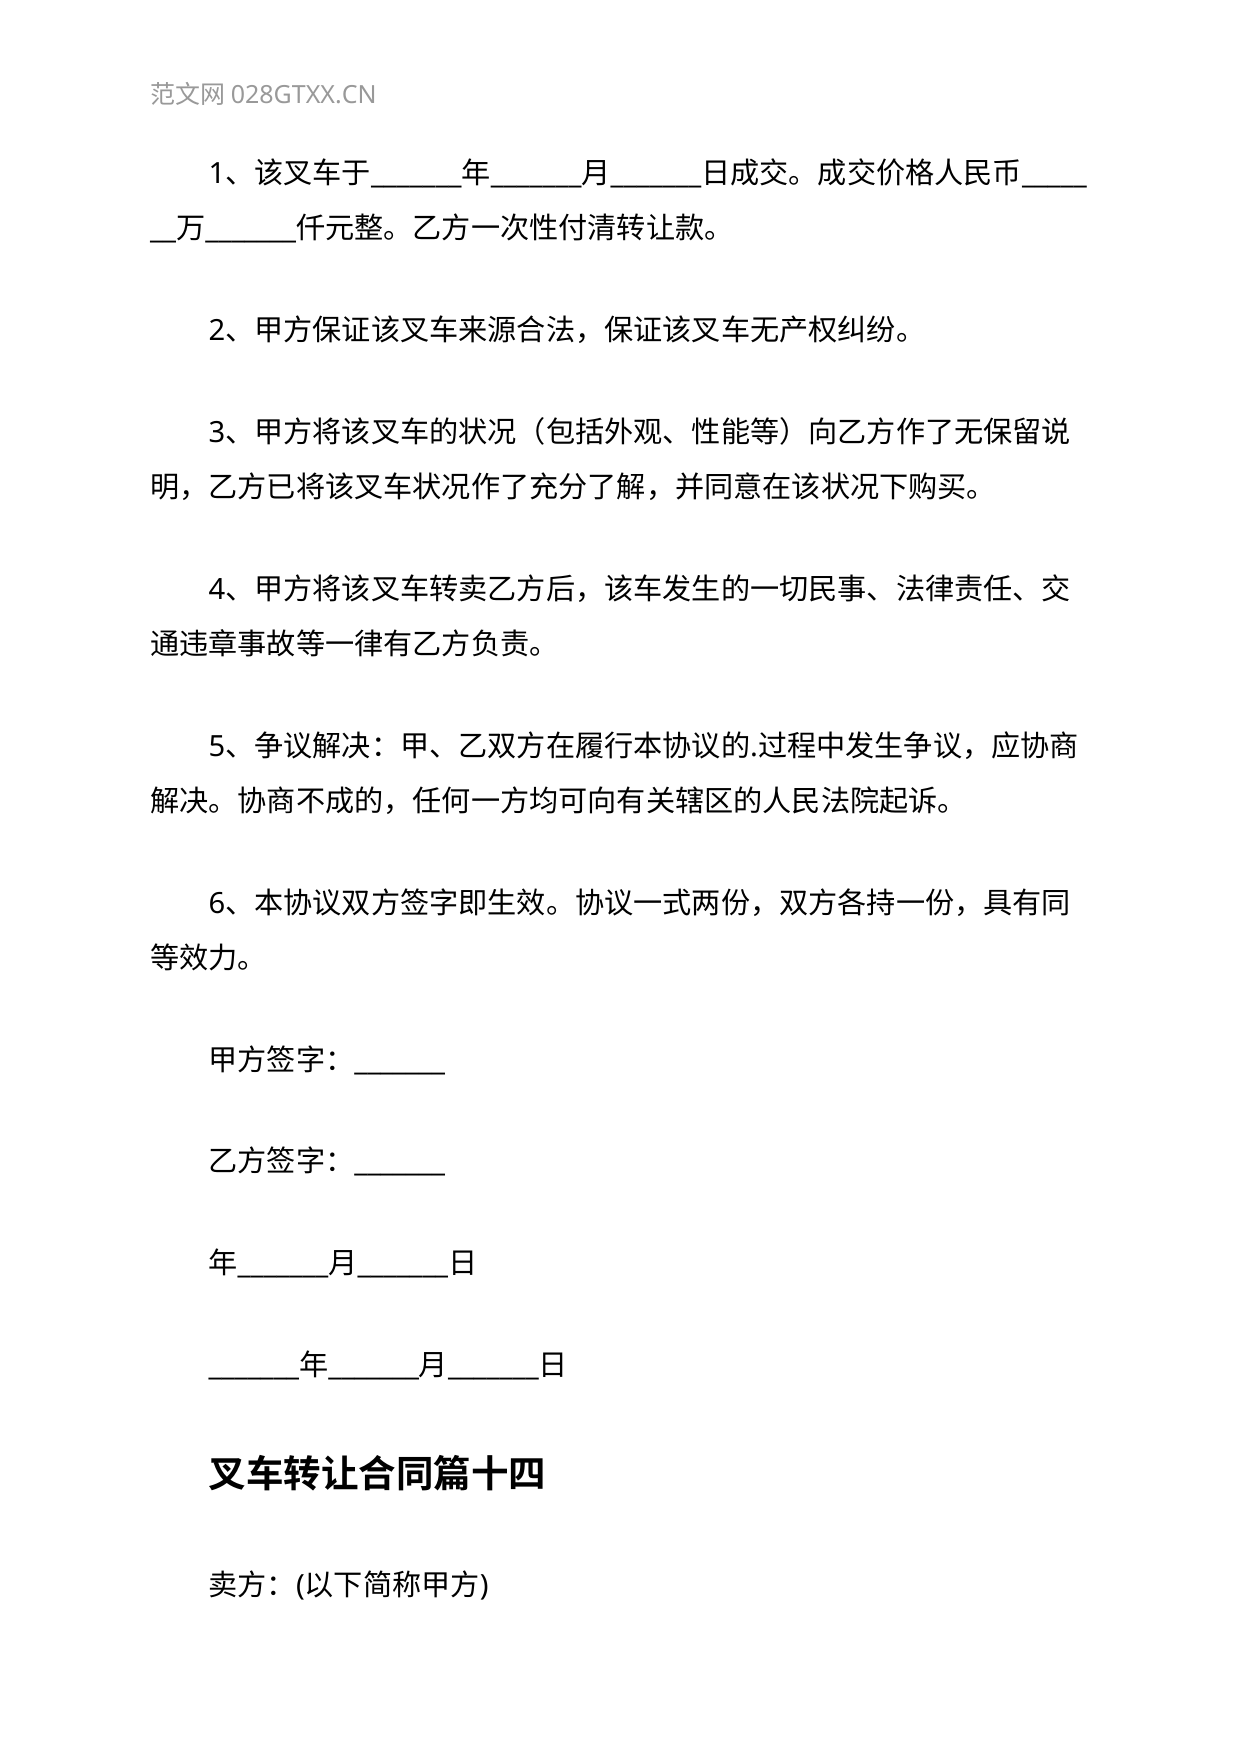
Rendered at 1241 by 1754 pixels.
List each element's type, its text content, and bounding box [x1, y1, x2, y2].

text 1、该叉车于_______年_______月_______日成交。成交价格人民币_______万_______仟元整。乙方一次性付清转让款。 [150, 150, 1090, 247]
text 甲方签字：_______ [150, 1036, 1090, 1078]
text 年_______月_______日 [150, 1240, 1090, 1282]
text 5、争议解决：甲、乙双方在履行本协议的.过程中发生争议，应协商解决。协商不成的，任何一方均可向有关辖区的人民法院起诉。 [150, 722, 1090, 820]
text 4、甲方将该叉车转卖乙方后，该车发生的一切民事、法律责任、交通违章事故等一律有乙方负责。 [150, 566, 1090, 663]
text 卖方：(以下简称甲方) [150, 1561, 1090, 1604]
text _______年_______月_______日 [150, 1342, 1090, 1384]
text 2、甲方保证该叉车来源合法，保证该叉车无产权纠纷。 [150, 307, 1090, 349]
text 6、本协议双方签字即生效。协议一式两份，双方各持一份，具有同等效力。 [150, 879, 1090, 977]
text 乙方签字：_______ [150, 1138, 1090, 1180]
text 3、甲方将该叉车的状况（包括外观、性能等）向乙方作了无保留说明，乙方已将该叉车状况作了充分了解，并同意在该状况下购买。 [150, 409, 1090, 506]
text 叉车转让合同篇十四 [150, 1444, 1090, 1498]
